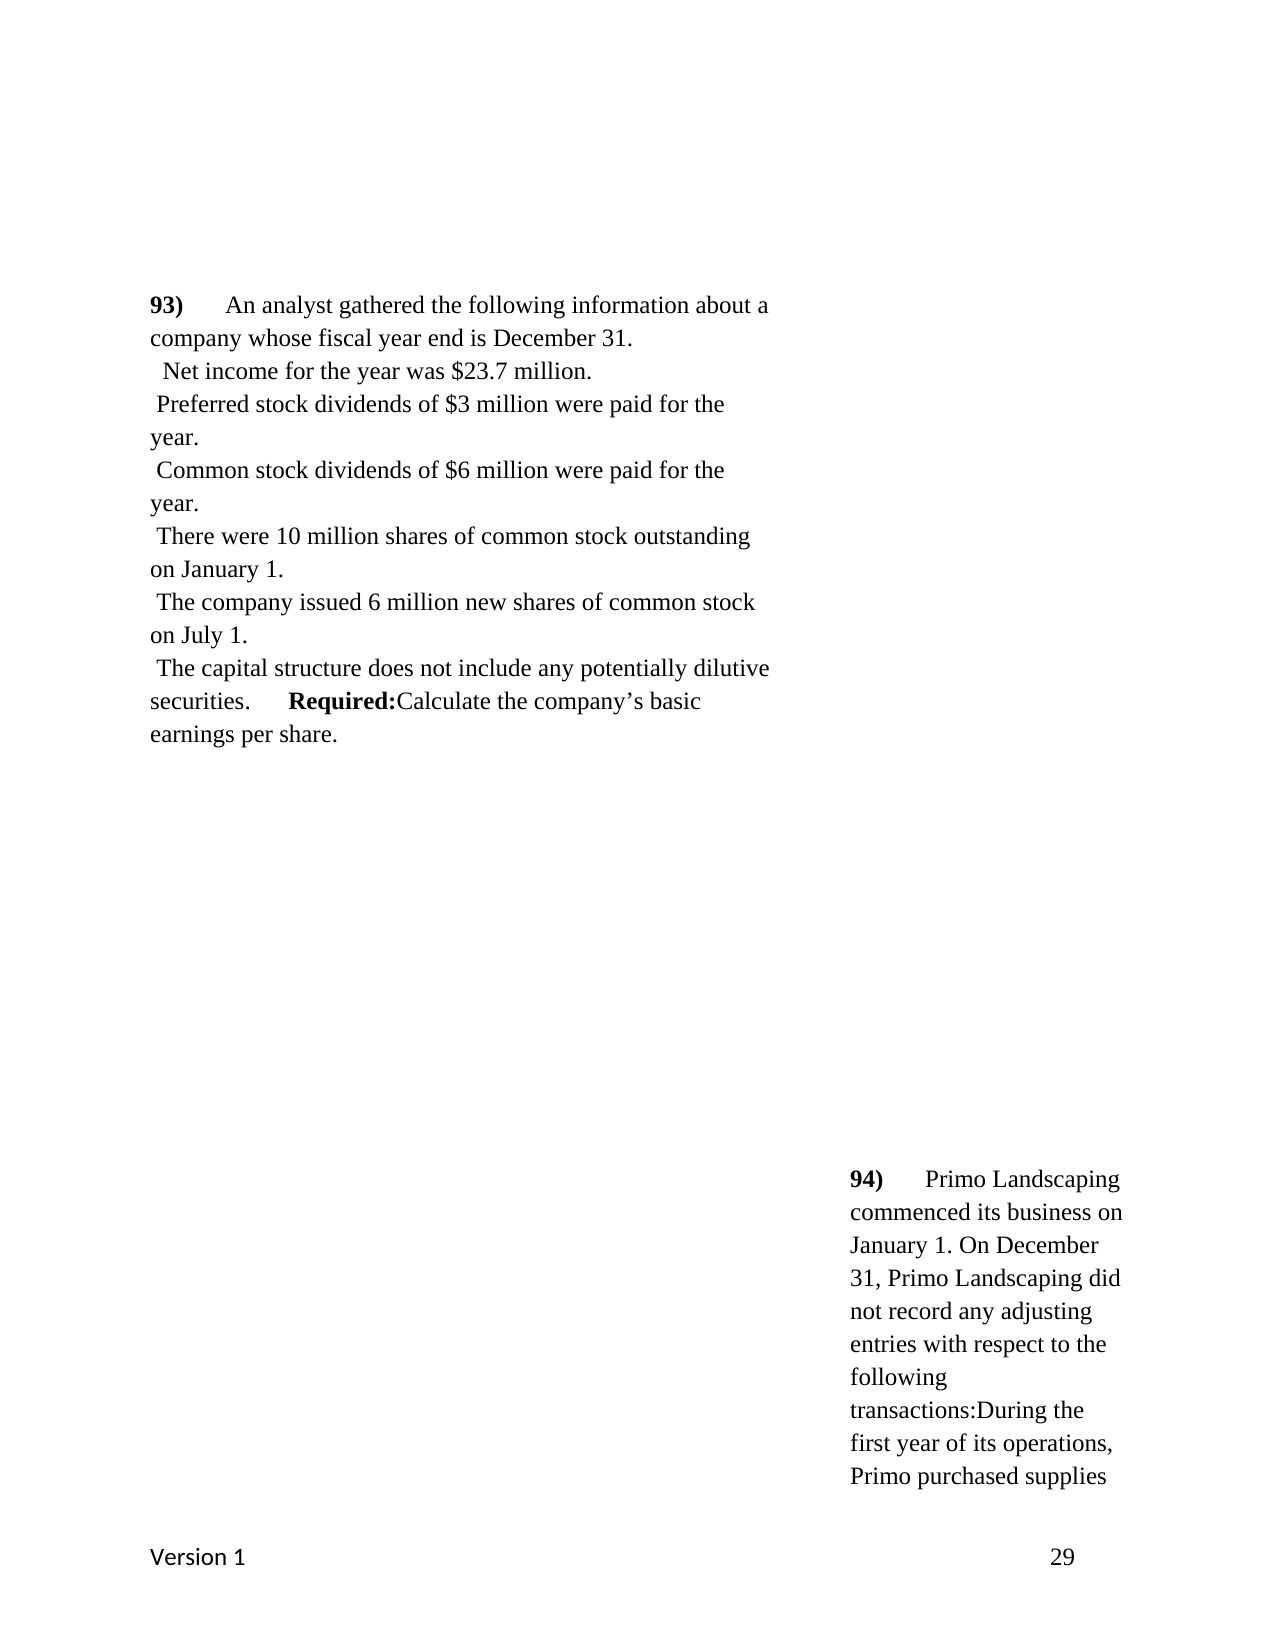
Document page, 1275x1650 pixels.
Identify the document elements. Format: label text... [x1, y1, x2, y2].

text 93) An analyst gathered the following information about a company whose fiscal year end is December 31. Net income for the year was $23.7 million. Preferred stock dividends of $3 million were paid for the year. Common stock dividends of $6 million were paid for the year. There were 10 million shares of common stock outstanding on January 1. The company issued 6 million new shares of common stock on July 1. The capital structure does not include any potentially dilutive securities. Required:Calculate the company’s basic earnings per share. [150, 290, 775, 748]
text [850, 1164, 1125, 1490]
